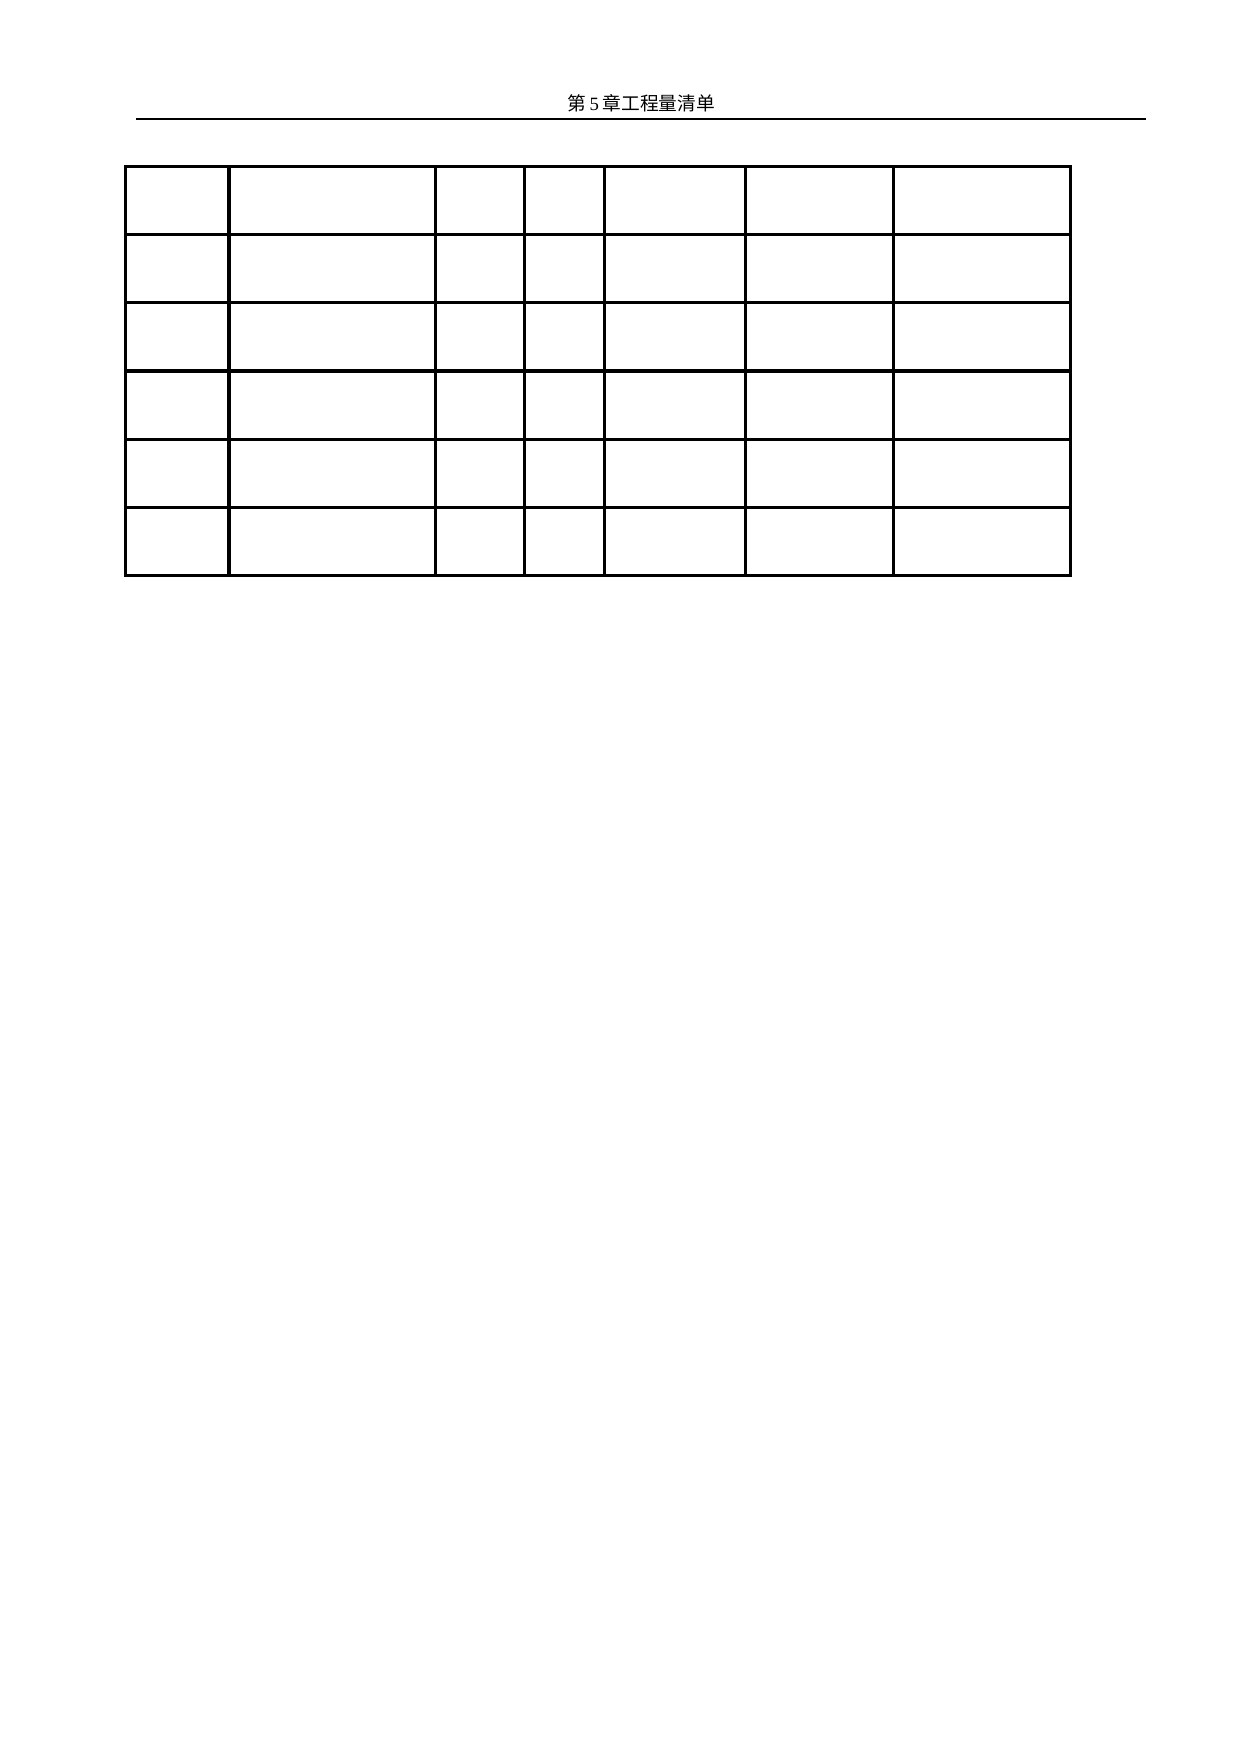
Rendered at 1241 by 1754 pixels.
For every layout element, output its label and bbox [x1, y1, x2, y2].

table_cell [895, 168, 1069, 233]
table_cell [606, 509, 744, 574]
table_cell [895, 236, 1069, 301]
table_cell [231, 236, 434, 301]
table_cell [606, 441, 744, 506]
table_cell [526, 168, 603, 233]
table_cell [437, 236, 523, 301]
table_cell [526, 236, 603, 301]
table_cell [437, 441, 523, 506]
table_cell [231, 304, 434, 369]
table_cell [747, 236, 892, 301]
table_cell [127, 509, 227, 574]
table_cell [437, 373, 523, 437]
table_cell [231, 509, 434, 574]
table_cell [606, 236, 744, 301]
table_cell [747, 509, 892, 574]
table_cell [895, 373, 1069, 437]
table_cell [127, 441, 227, 506]
table_cell [127, 236, 227, 301]
table_cell [747, 168, 892, 233]
table_cell [895, 304, 1069, 369]
table_cell [747, 441, 892, 506]
table_cell [747, 373, 892, 437]
table_cell [127, 304, 227, 369]
table_cell [747, 304, 892, 369]
table_cell [526, 441, 603, 506]
table_cell [895, 441, 1069, 506]
table_cell [895, 509, 1069, 574]
table_cell [127, 168, 227, 233]
table_cell [127, 373, 227, 437]
table_cell [526, 304, 603, 369]
table_cell [526, 509, 603, 574]
table_cell [231, 168, 434, 233]
table_cell [437, 509, 523, 574]
table_cell [606, 373, 744, 437]
table_cell [526, 373, 603, 437]
table_cell [437, 304, 523, 369]
table_cell [231, 441, 434, 506]
table_cell [437, 168, 523, 233]
table_cell [606, 304, 744, 369]
table_cell [606, 168, 744, 233]
table_cell [231, 373, 434, 437]
